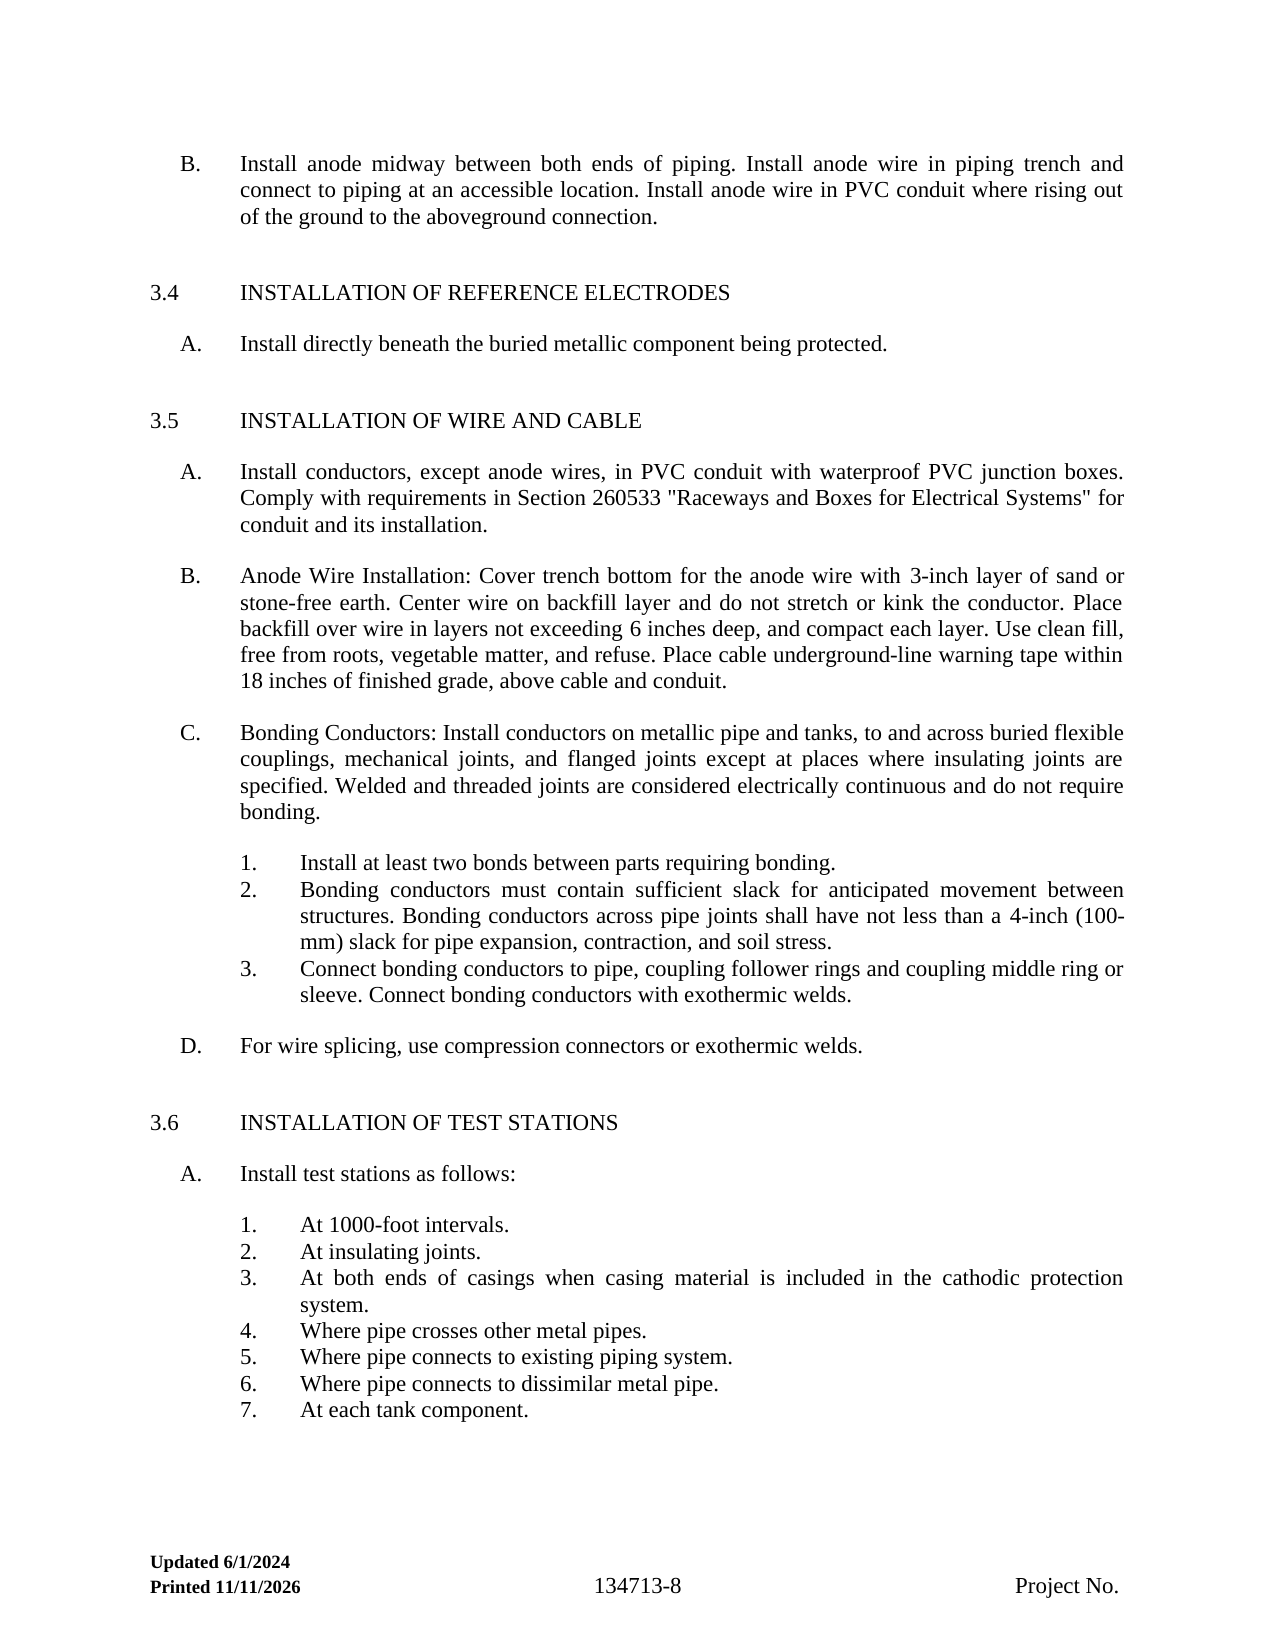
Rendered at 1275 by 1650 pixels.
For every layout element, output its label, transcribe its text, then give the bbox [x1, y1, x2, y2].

text At insulating joints. [240, 1238, 1125, 1264]
text Install directly beneath the buried metallic component being protected. [180, 330, 1125, 357]
text Anode Wire Installation: Cover trench bottom for the anode wire with 3-inch layer of sand or stone-free earth. Center wire on backfill layer and do not stretch or kink the conductor. Place backfill over wire in layers not exceeding 6 inches deep, and compact each layer. Use clean fill, free from roots, vegetable matter, and refuse. Place cable underground-line warning tape within 18 inches of finished grade, above cable and conduit. [180, 562, 1125, 694]
text INSTALLATION OF REFERENCE ELECTRODES [150, 279, 1125, 305]
text At each tank component. [240, 1396, 1125, 1422]
text At 1000-foot intervals. [240, 1212, 1125, 1238]
text For wire splicing, use compression connectors or exothermic welds. [180, 1032, 1125, 1059]
text INSTALLATION OF TEST STATIONS [150, 1109, 1125, 1135]
text Where pipe crosses other metal pipes. [240, 1317, 1125, 1343]
text Install conductors, except anode wires, in PVC conduit with waterproof PVC junction boxes. Comply with requirements in Section 260533 "Raceways and Boxes for Electrical Systems" for conduit and its installation. [180, 458, 1125, 537]
text Connect bonding conductors to pipe, coupling follower rings and coupling middle ring or sleeve. Connect bonding conductors with exothermic welds. [240, 955, 1125, 1007]
text At both ends of casings when casing material is included in the cathodic protection system. [240, 1264, 1125, 1317]
text Install at least two bonds between parts requiring bonding. [240, 849, 1125, 876]
text Install anode midway between both ends of piping. Install anode wire in piping trench and connect to piping at an accessible location. Install anode wire in PVC conduit where rising out of the ground to the aboveground connection. [180, 150, 1125, 229]
text Bonding Conductors: Install conductors on metallic pipe and tanks, to and across buried flexible couplings, mechanical joints, and flanged joints except at places where insulating joints are specified. Welded and threaded joints are considered electrically continuous and do not require bonding. [180, 719, 1125, 824]
text Bonding conductors must contain sufficient slack for anticipated movement between structures. Bonding conductors across pipe joints shall have not less than a 4-inch (100-mm) slack for pipe expansion, contraction, and soil stress. [240, 876, 1125, 955]
text Where pipe connects to existing piping system. [240, 1343, 1125, 1370]
text Where pipe connects to dissimilar metal pipe. [240, 1370, 1125, 1396]
text INSTALLATION OF WIRE AND CABLE [150, 407, 1125, 429]
text Install test stations as follows: [180, 1160, 1125, 1187]
